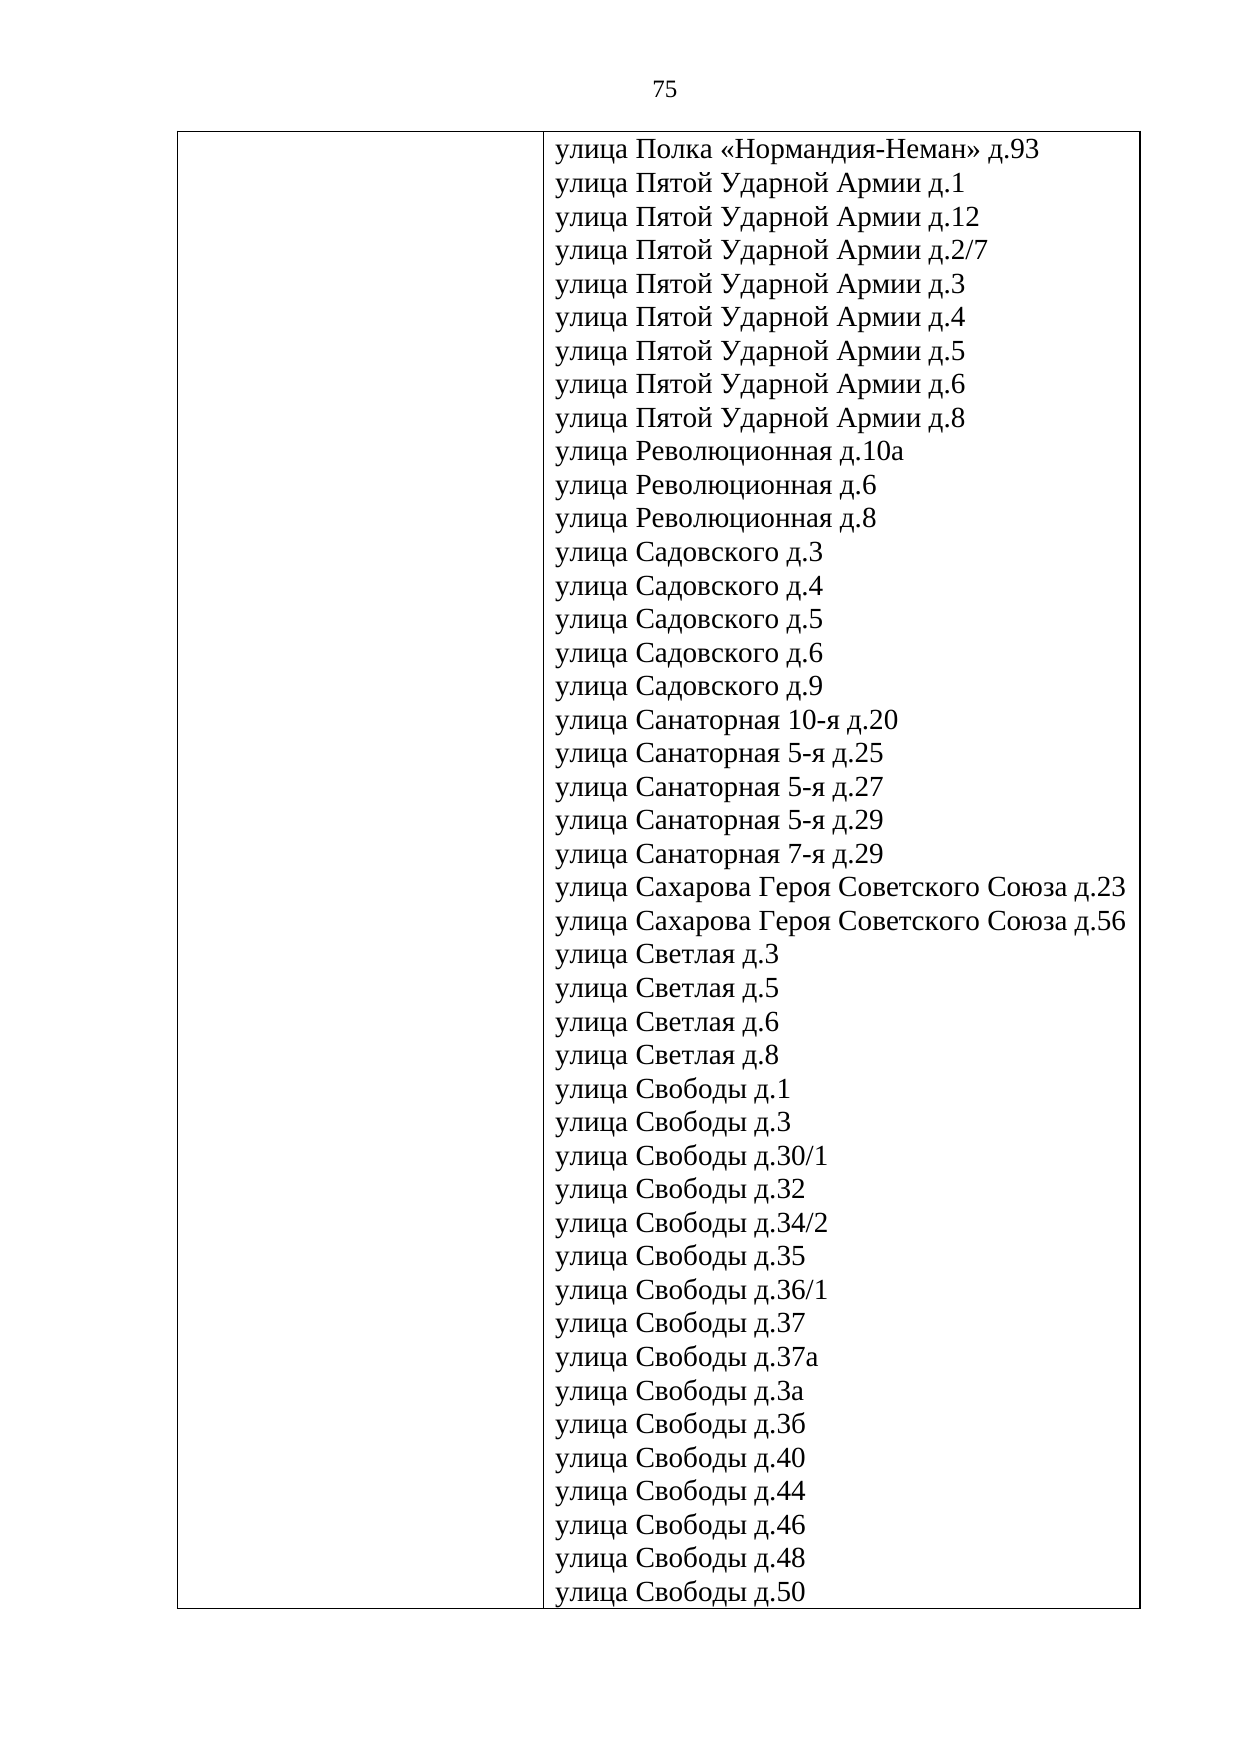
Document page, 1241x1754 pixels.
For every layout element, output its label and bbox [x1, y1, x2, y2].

table_cell [178, 132, 543, 1607]
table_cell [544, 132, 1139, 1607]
